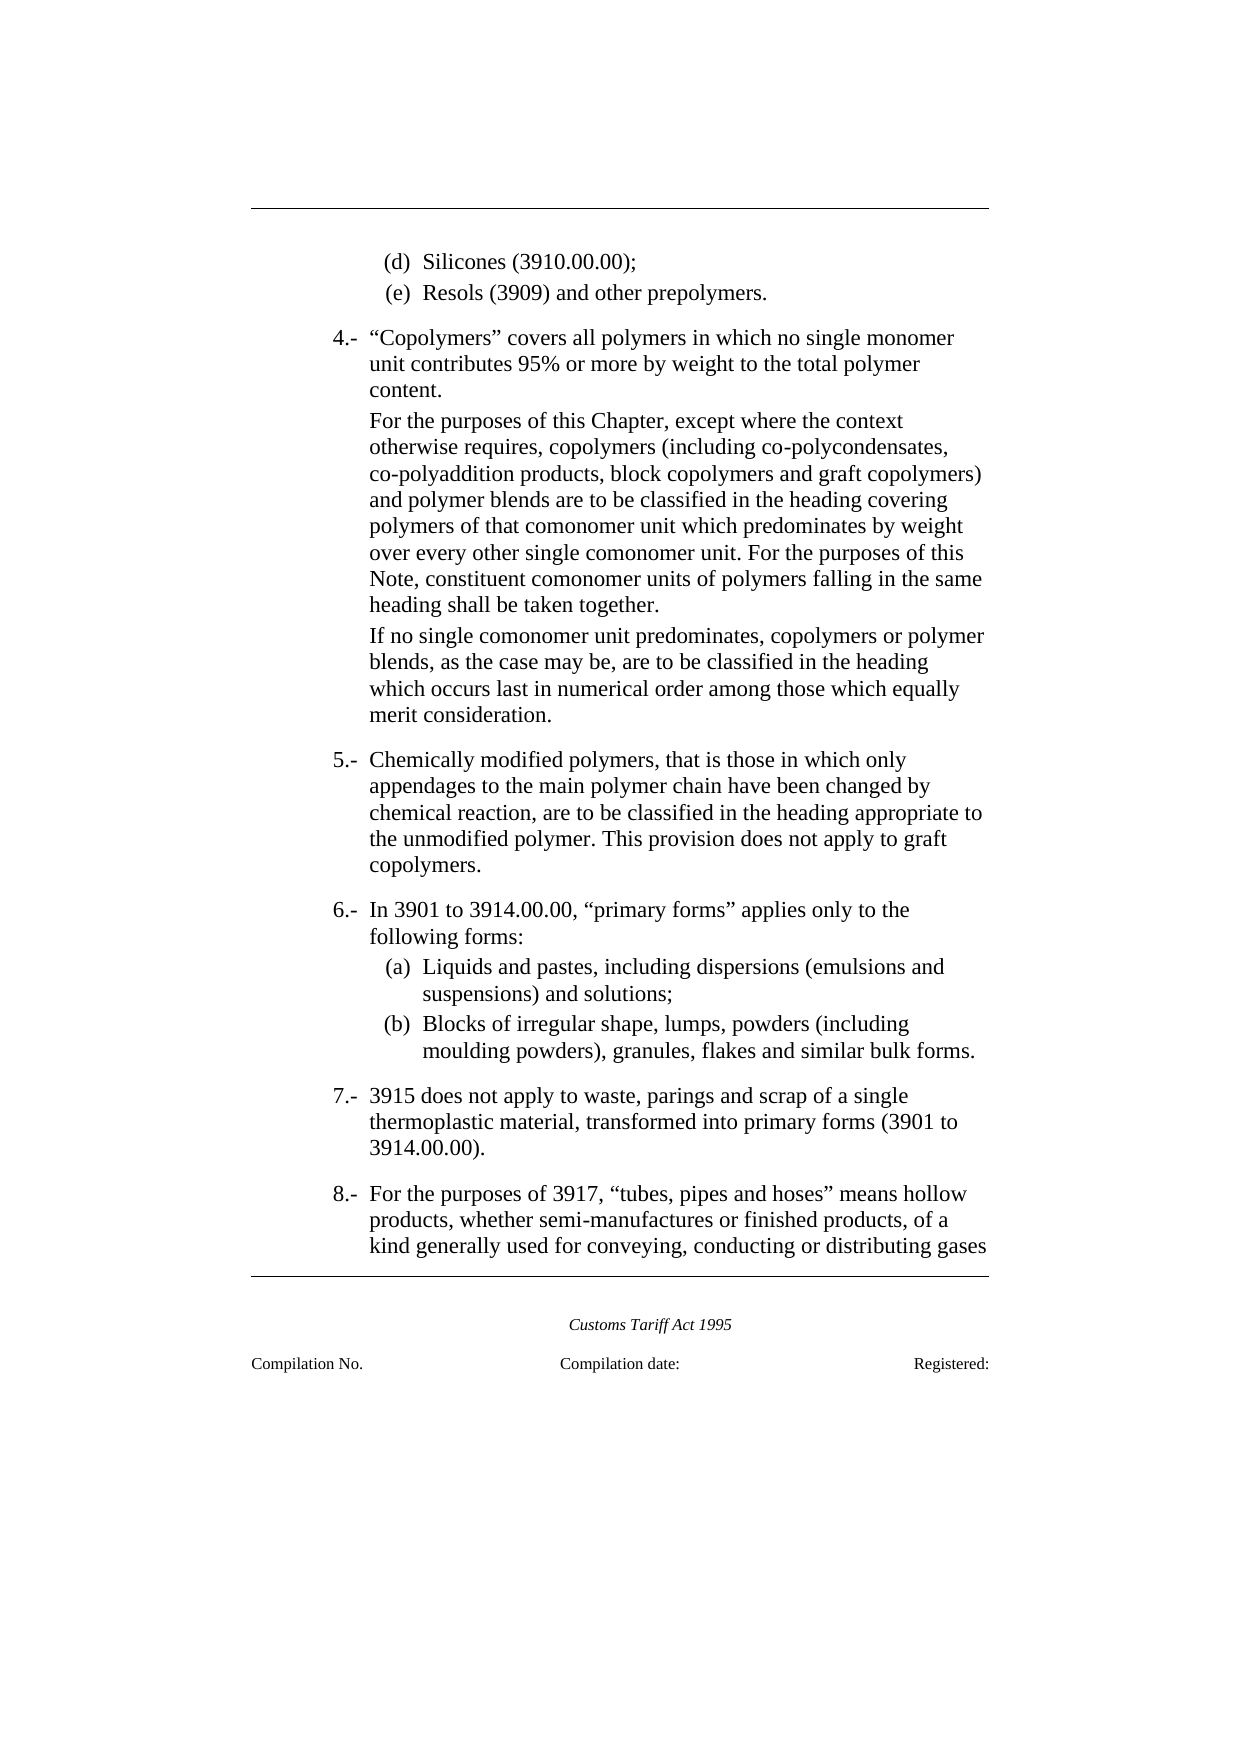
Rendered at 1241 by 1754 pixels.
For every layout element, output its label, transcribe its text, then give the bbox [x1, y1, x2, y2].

text If no single comonomer unit predominates, copolymers or polymer blends, as the case may be, are to be classified in the heading which occurs last in numerical order among those which equally merit consideration. [369, 622, 989, 727]
text 6.- In 3901 to 3914.00.00, “primary forms” applies only to the following forms: [251, 897, 989, 949]
text 7.- 3915 does not apply to waste, parings and scrap of a single thermoplastic material, transformed into primary forms (3901 to 3914.00.00). [251, 1082, 989, 1161]
text (e) Resols (3909) and other prepolymers. [251, 278, 989, 305]
text For the purposes of this Chapter, except where the context otherwise requires, copolymers (including co-polycondensates, co-polyaddition products, block copolymers and graft copolymers) and polymer blends are to be classified in the heading covering polymers of that comonomer unit which predominates by weight over every other single comonomer unit. For the purposes of this Note, constituent comonomer units of polymers falling in the same heading shall be taken together. [369, 407, 989, 618]
text 5.- Chemically modified polymers, that is those in which only appendages to the main polymer chain have been changed by chemical reaction, are to be classified in the heading appropriate to the unmodified polymer. This provision does not apply to graft copolymers. [251, 746, 989, 878]
text (a) Liquids and pastes, including dispersions (emulsions and suspensions) and solutions; [251, 953, 989, 1006]
text (d) Silicones (3910.00.00); [251, 248, 989, 274]
text 4.- “Copolymers” covers all polymers in which no single monomer unit contributes 95% or more by weight to the total polymer content. [251, 324, 989, 403]
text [251, 1179, 989, 1259]
text (b) Blocks of irregular shape, lumps, powders (including moulding powders), granules, flakes and similar bulk forms. [251, 1010, 989, 1063]
